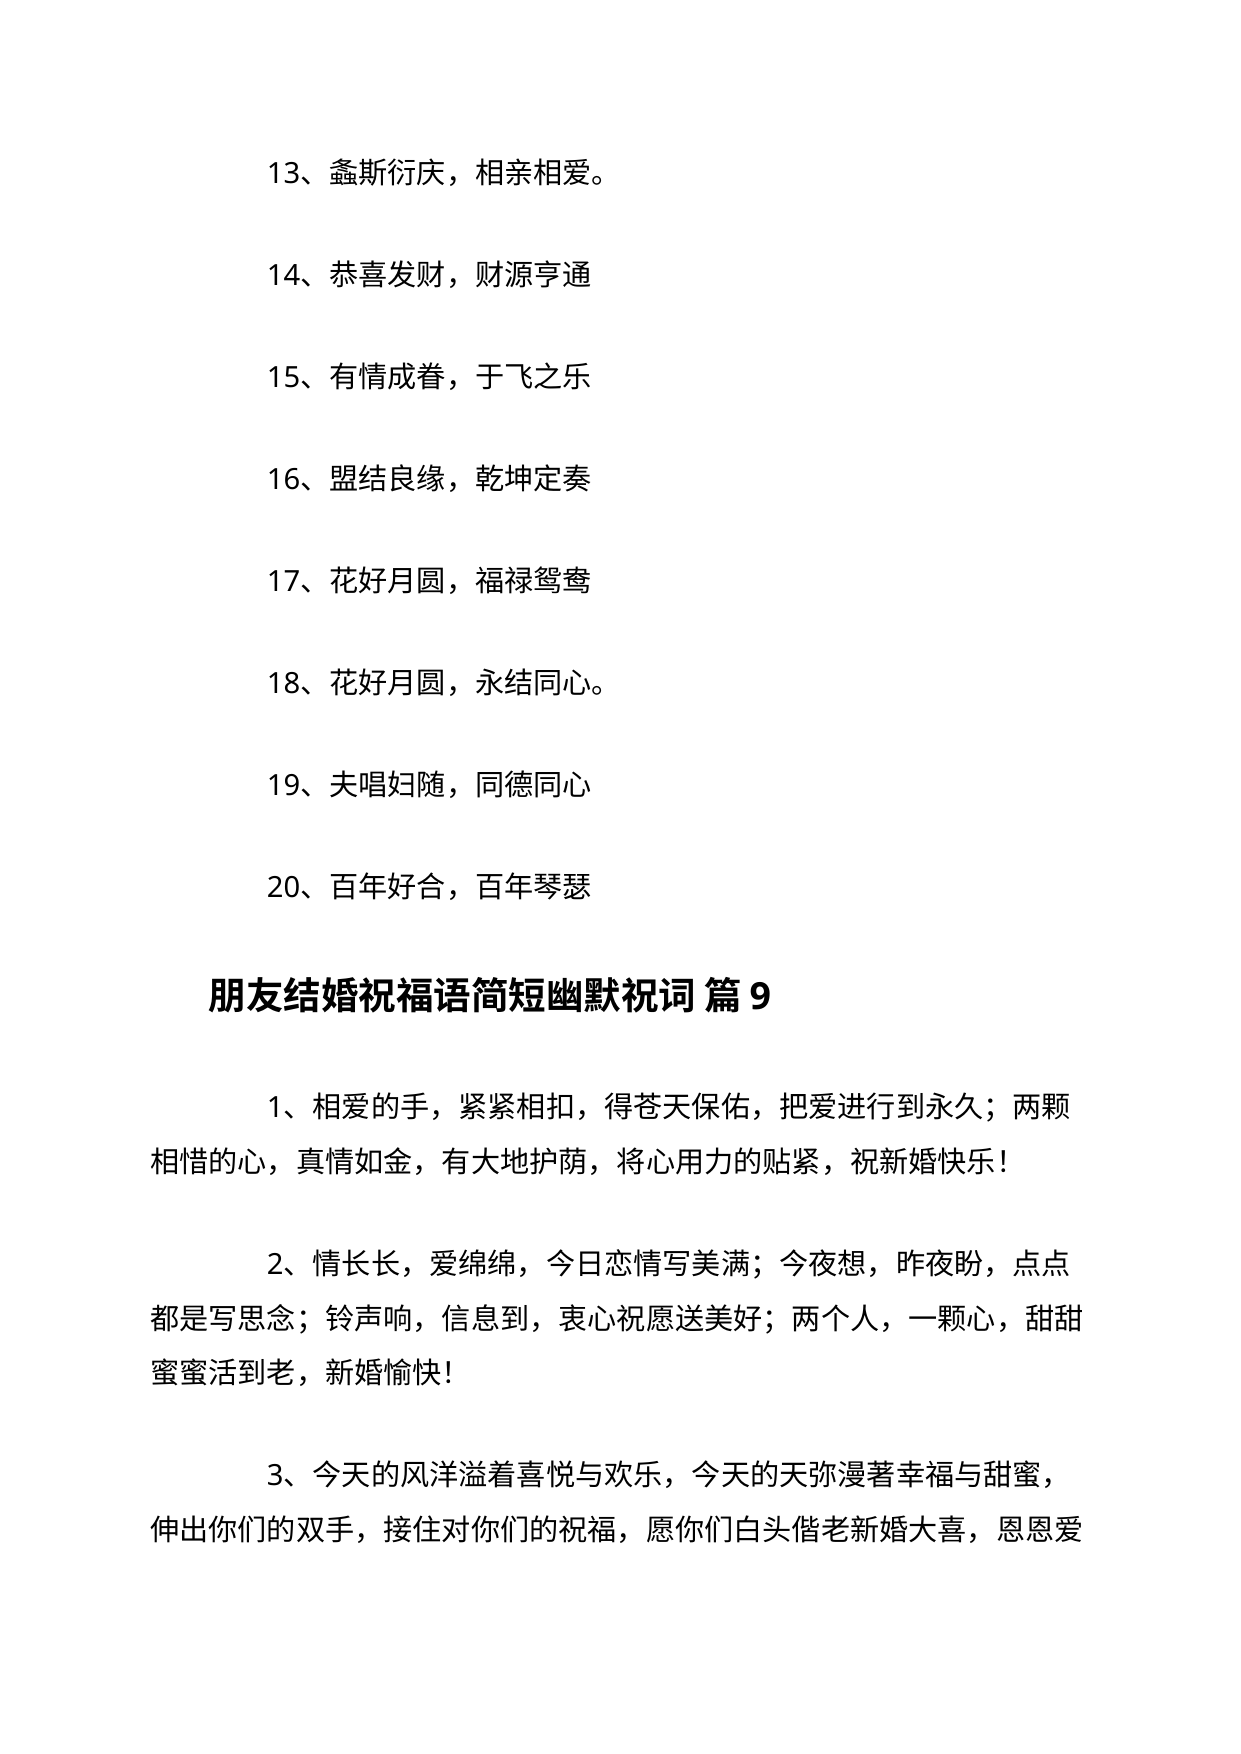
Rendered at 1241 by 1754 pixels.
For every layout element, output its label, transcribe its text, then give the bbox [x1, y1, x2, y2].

text 朋友结婚祝福语简短幽默祝词 篇9 [150, 966, 1090, 1020]
text 1、相爱的手，紧紧相扣，得苍天保佑，把爱进行到永久；两颗相惜的心，真情如金，有大地护荫，将心用力的贴紧，祝新婚快乐！ [150, 1083, 1090, 1181]
text 2、情长长，爱绵绵，今日恋情写美满；今夜想，昨夜盼，点点都是写思念；铃声响，信息到，衷心祝愿送美好；两个人，一颗心，甜甜蜜蜜活到老，新婚愉快！ [150, 1240, 1090, 1392]
text 17、花好月圆，福禄鸳鸯 [150, 558, 1090, 600]
text 13、螽斯衍庆，相亲相爱。 [150, 150, 1090, 192]
text 16、盟结良缘，乾坤定奏 [150, 456, 1090, 498]
text 20、百年好合，百年琴瑟 [150, 864, 1090, 906]
text 19、夫唱妇随，同德同心 [150, 762, 1090, 804]
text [150, 1452, 1090, 1549]
text 18、花好月圆，永结同心。 [150, 660, 1090, 702]
text 15、有情成眷，于飞之乐 [150, 354, 1090, 396]
text 14、恭喜发财，财源亨通 [150, 252, 1090, 294]
